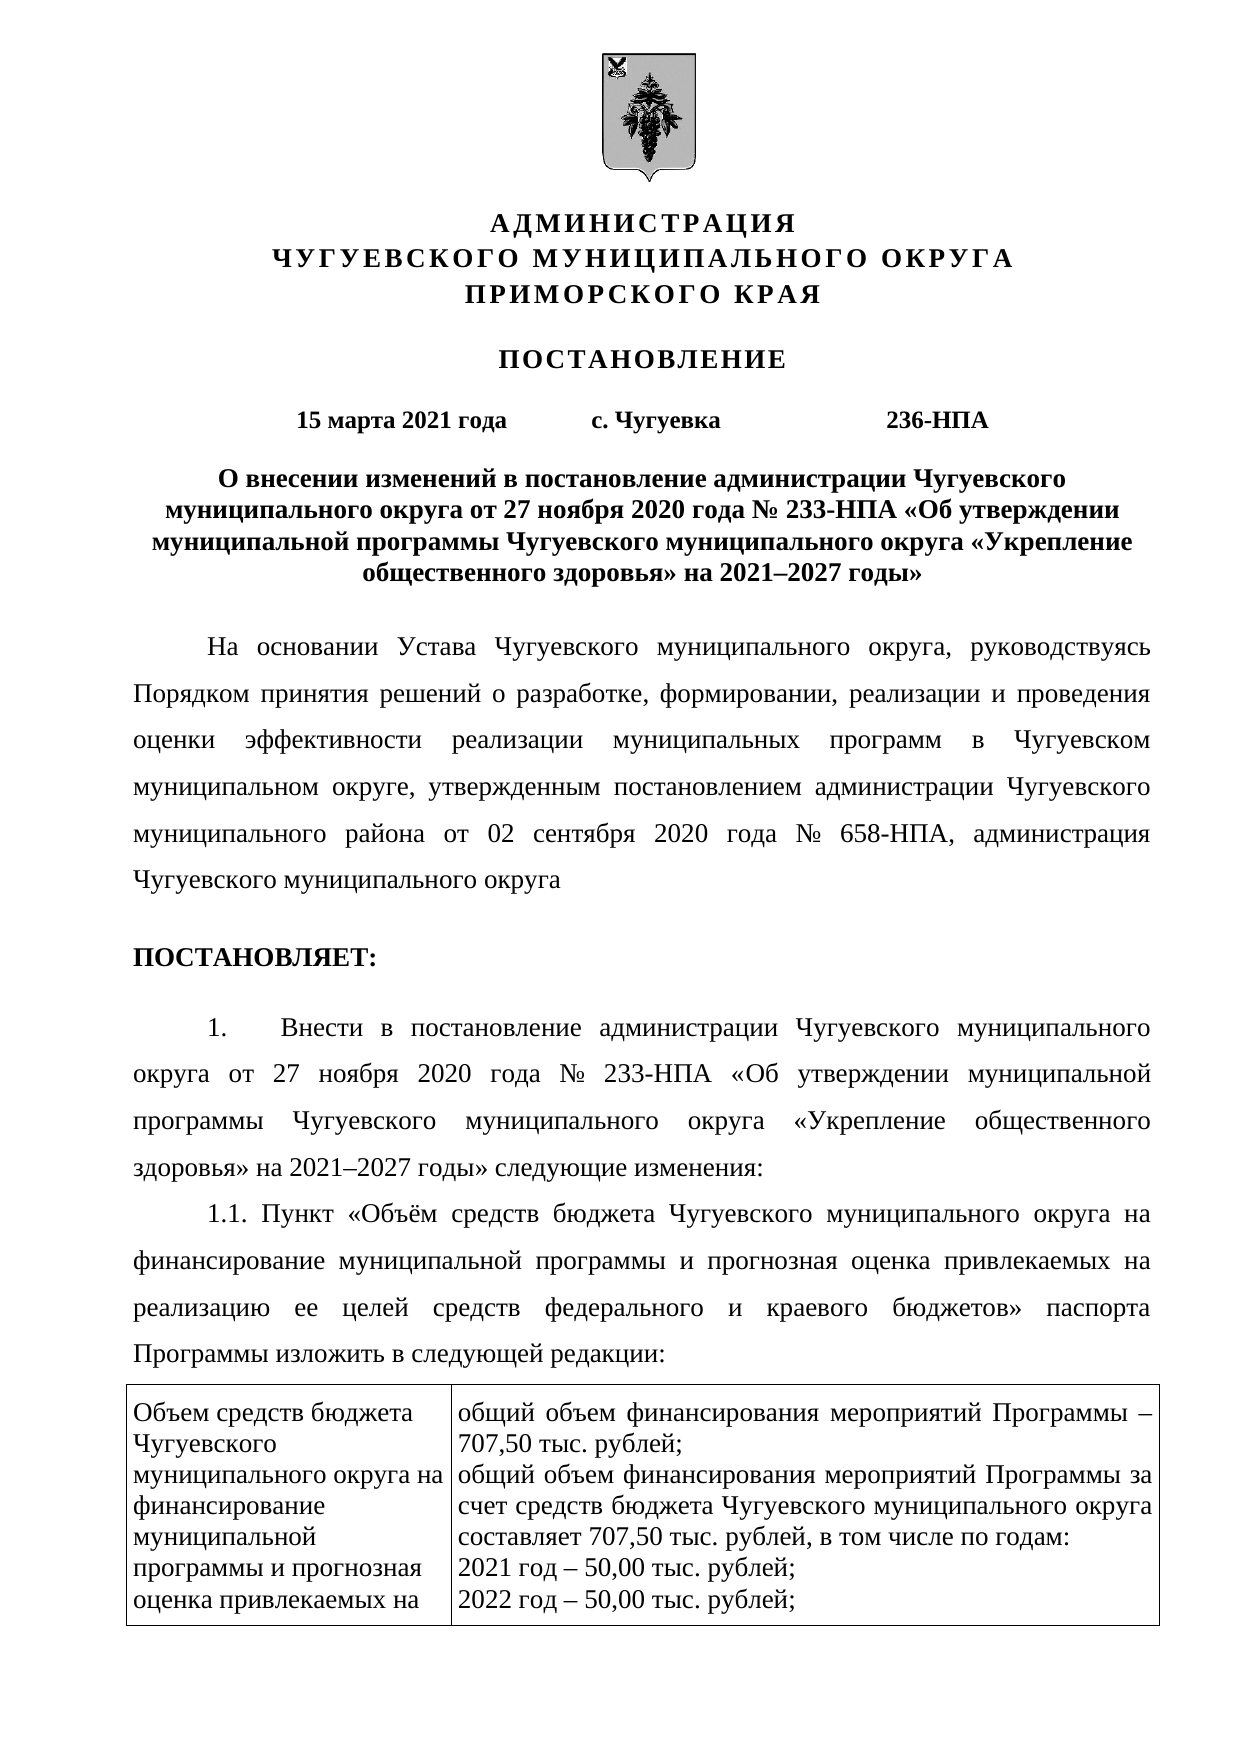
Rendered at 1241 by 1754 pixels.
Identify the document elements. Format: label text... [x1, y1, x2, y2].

text ЧУГУЕВСКОГО МУНИЦИПАЛЬНОГО ОКРУГА [133, 242, 1152, 274]
text О внесении изменений в постановление администрации Чугуевского [133, 462, 1152, 494]
picture [597, 42, 700, 192]
text 15 марта 2021 года с. Чугуевка 236-НПА [133, 405, 1152, 434]
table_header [127, 1385, 451, 1624]
text АДМИНИСТРАЦИЯ [133, 207, 1152, 238]
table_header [452, 1385, 1159, 1624]
text ПРИМОРСКОГО КРАЯ [133, 278, 1152, 309]
list Внести в постановление администрации Чугуевского муниципального округа от 27 ноября 2020 года № 233-НПА «Об утверждении муниципальной программы Чугуевского муниципального округа «Укрепление общественного здоровья» на 2021–2027 годы» следующие изменения: [133, 1011, 1152, 1182]
text ПОСТАНОВЛЯЕТ: [133, 941, 1152, 972]
text На основании Устава Чугуевского муниципального округа, руководствуясь Порядком принятия решений о разработке, формировании, реализации и проведения оценки эффективности реализации муниципальных программ в Чугуевском муниципальном округе, утвержденным постановлением администрации Чугуевского муниципального района от 02 сентября 2020 года № 658-НПА, администрация Чугуевского муниципального округа [133, 630, 1152, 895]
text ПОСТАНОВЛЕНИЕ [133, 343, 1152, 374]
text 1.1. Пункт «Объём средств бюджета Чугуевского муниципального округа на финансирование муниципальной программы и прогнозная оценка привлекаемых на реализацию ее целей средств федерального и краевого бюджетов» паспорта Программы изложить в следующей редакции: [133, 1197, 1152, 1369]
text муниципального округа от 27 ноября 2020 года № 233-НПА «Об утверждении муниципальной программы Чугуевского муниципального округа «Укрепление общественного здоровья» на 2021–2027 годы» [133, 494, 1152, 587]
